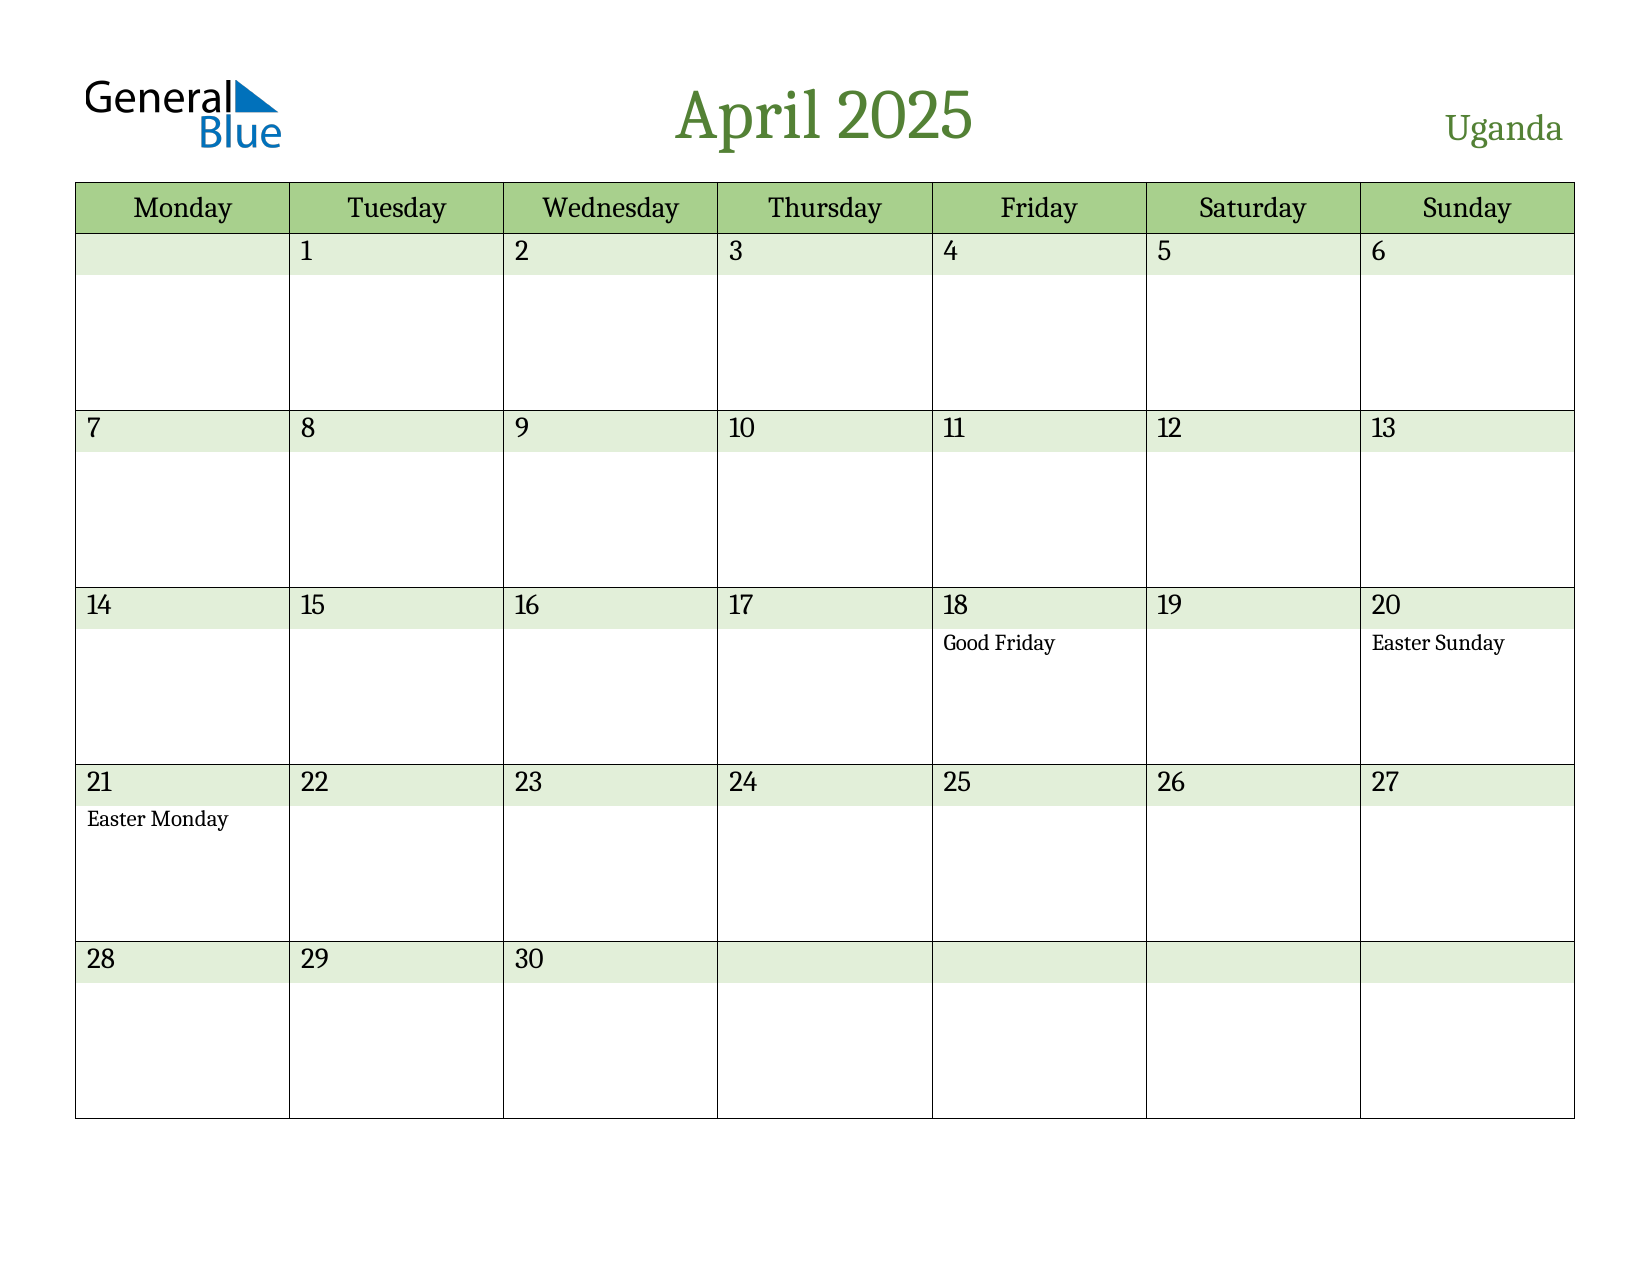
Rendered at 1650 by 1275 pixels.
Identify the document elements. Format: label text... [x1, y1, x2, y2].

table_cell Sunday [1361, 183, 1574, 233]
table_cell [504, 629, 717, 764]
table_cell 30 [504, 942, 717, 983]
table_cell Monday [76, 183, 289, 233]
table_cell [504, 806, 717, 941]
table_cell [718, 629, 932, 764]
table_cell [1147, 452, 1360, 587]
table_cell [1147, 806, 1360, 941]
table_cell [718, 806, 932, 941]
table_cell 14 [76, 588, 289, 629]
table_cell 3 [718, 234, 932, 275]
table_cell 1 [290, 234, 503, 275]
table_cell [290, 452, 503, 587]
table_cell [933, 983, 1146, 1118]
table_cell [290, 806, 503, 941]
table_cell Good Friday [933, 629, 1146, 764]
table_cell 21 [76, 765, 289, 806]
table_cell [76, 234, 289, 275]
table_cell 18 [933, 588, 1146, 629]
table_cell [504, 275, 717, 410]
table_cell [933, 275, 1146, 410]
table_cell 26 [1147, 765, 1360, 806]
table_cell Wednesday [504, 183, 717, 233]
table_cell [1147, 983, 1360, 1118]
table_cell Saturday [1147, 183, 1360, 233]
table_cell [718, 275, 932, 410]
table_cell 19 [1147, 588, 1360, 629]
table_cell Tuesday [290, 183, 503, 233]
table_cell 2 [504, 234, 717, 275]
table_cell 29 [290, 942, 503, 983]
table_cell 15 [290, 588, 503, 629]
table_cell [504, 983, 717, 1118]
table_cell 17 [718, 588, 932, 629]
table_cell 6 [1361, 234, 1574, 275]
table_cell 13 [1361, 411, 1574, 452]
table_cell [76, 452, 289, 587]
table_cell [1361, 806, 1574, 941]
table_cell 10 [718, 411, 932, 452]
table_cell Easter Monday [76, 806, 289, 941]
table_cell Friday [933, 183, 1146, 233]
table_cell 11 [933, 411, 1146, 452]
table_cell 27 [1361, 765, 1574, 806]
table_cell [504, 452, 717, 587]
table_cell Thursday [718, 183, 932, 233]
table_header [76, 75, 503, 182]
table_cell 16 [504, 588, 717, 629]
table_cell [718, 942, 932, 983]
table_cell 7 [76, 411, 289, 452]
table_cell [76, 983, 289, 1118]
table_cell [290, 275, 503, 410]
table_cell 4 [933, 234, 1146, 275]
table_cell [1147, 275, 1360, 410]
table_header April 2025 [504, 75, 1146, 182]
table_cell [1361, 942, 1574, 983]
table_cell [290, 629, 503, 764]
table_cell [1147, 629, 1360, 764]
table_cell 22 [290, 765, 503, 806]
table_cell [933, 806, 1146, 941]
picture [86, 80, 281, 148]
table_cell [76, 629, 289, 764]
table_cell [1361, 983, 1574, 1118]
table_cell [1147, 942, 1360, 983]
table_cell [718, 452, 932, 587]
table_cell [933, 452, 1146, 587]
table_cell 8 [290, 411, 503, 452]
table_cell [1361, 452, 1574, 587]
table_cell [76, 275, 289, 410]
table_cell 20 [1361, 588, 1574, 629]
table_cell 23 [504, 765, 717, 806]
table_cell 25 [933, 765, 1146, 806]
table_cell 9 [504, 411, 717, 452]
table_cell 24 [718, 765, 932, 806]
table_header Uganda [1146, 75, 1574, 182]
table_cell [1361, 275, 1574, 410]
table_cell 28 [76, 942, 289, 983]
table_cell Easter Sunday [1361, 629, 1574, 764]
table_cell [718, 983, 932, 1118]
table_cell 5 [1147, 234, 1360, 275]
table_cell [933, 942, 1146, 983]
table_cell [290, 983, 503, 1118]
table_cell 12 [1147, 411, 1360, 452]
